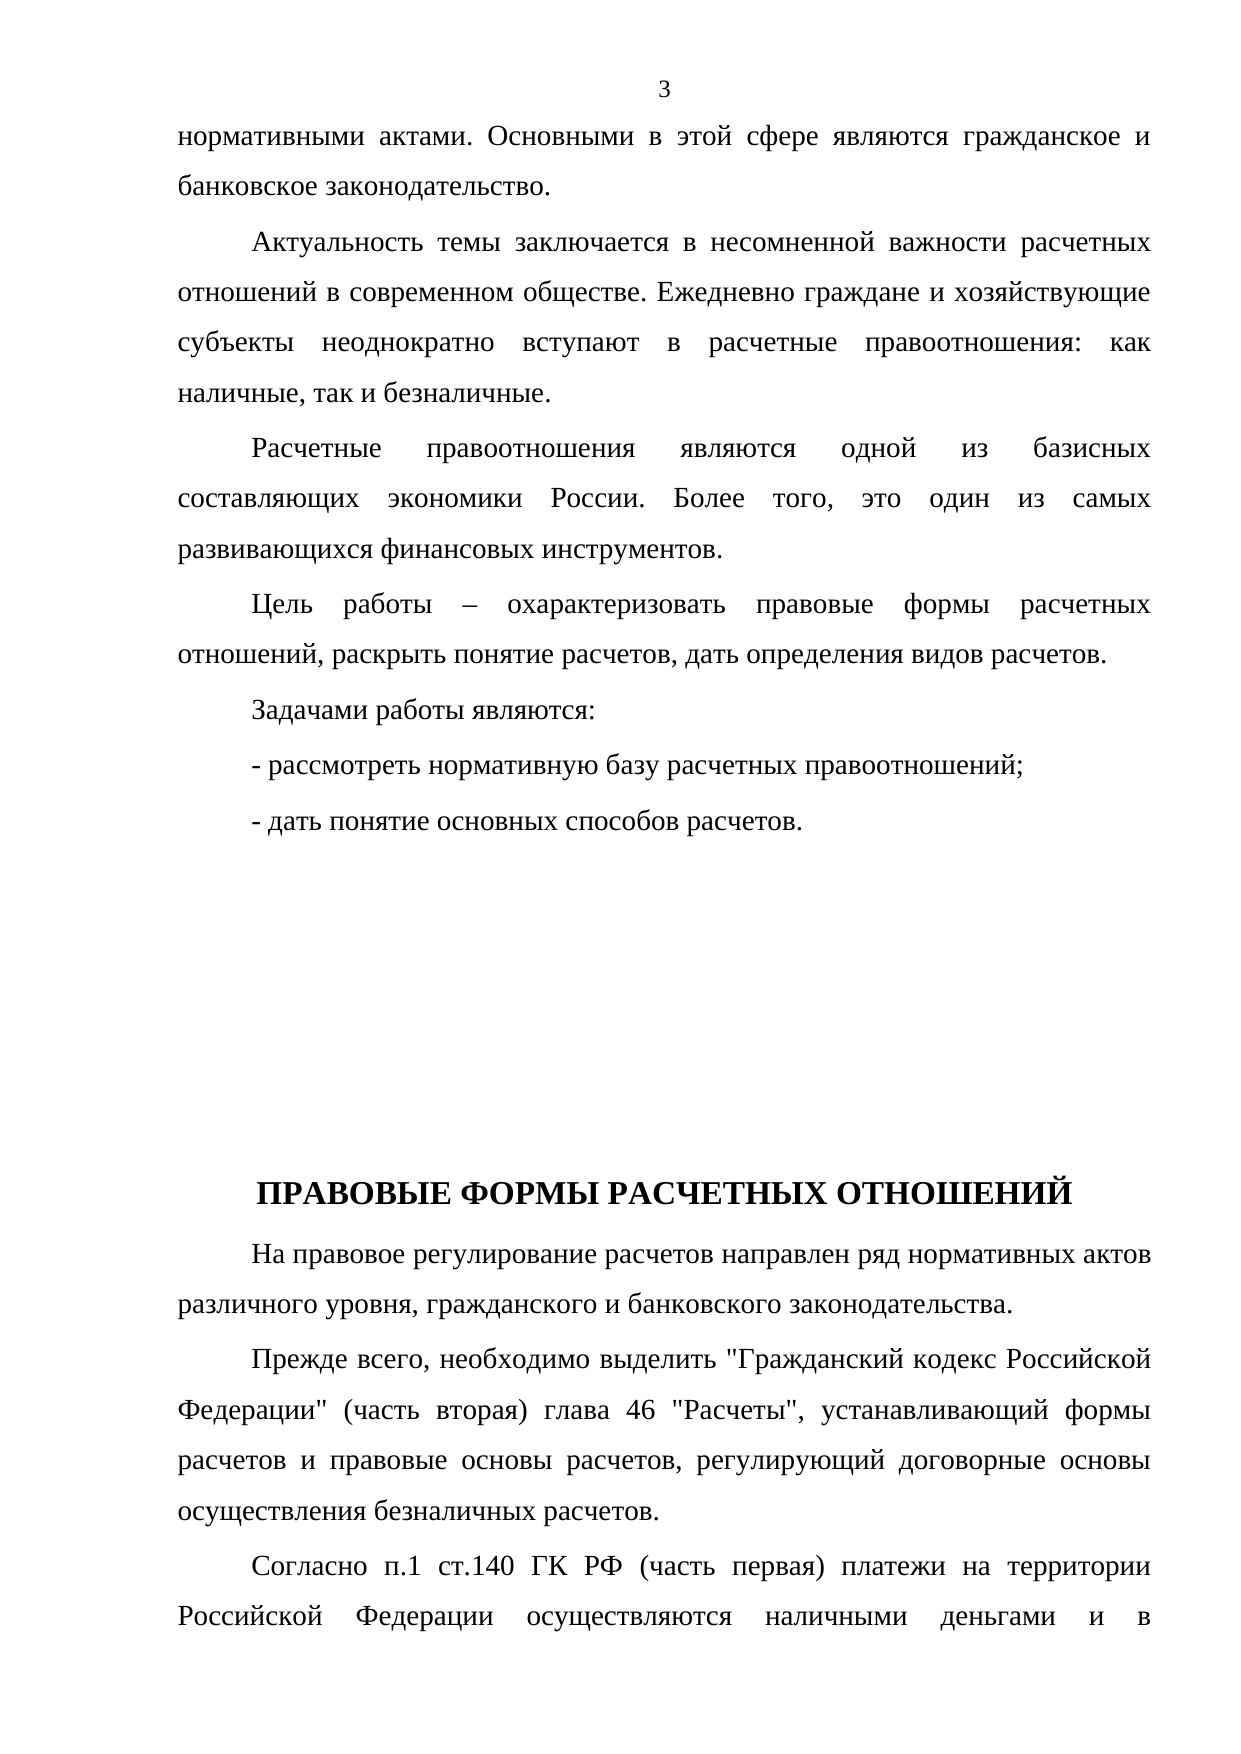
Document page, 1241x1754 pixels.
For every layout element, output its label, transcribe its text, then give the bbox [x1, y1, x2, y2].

text Цель работы – охарактеризовать правовые формы расчетных отношений, раскрыть понятие расчетов, дать определения видов расчетов. [177, 586, 1152, 670]
text Актуальность темы заключается в несомненной важности расчетных отношений в современном обществе. Ежедневно граждане и хозяйствующие субъекты неоднократно вступают в расчетные правоотношения: как наличные, так и безналичные. [177, 224, 1152, 408]
text Прежде всего, необходимо выделить "Гражданский кодекс Российской Федерации" (часть вторая) глава 46 "Расчеты", устанавливающий формы расчетов и правовые основы расчетов, регулирующий договорные основы осуществления безналичных расчетов. [177, 1342, 1152, 1526]
text Задачами работы являются: [177, 692, 1152, 726]
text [177, 118, 1152, 202]
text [177, 1548, 1152, 1632]
text - рассмотреть нормативную базу расчетных правоотношений; [177, 747, 1152, 781]
text Расчетные правоотношения являются одной из базисных составляющих экономики России. Более того, это один из самых развивающихся финансовых инструментов. [177, 430, 1152, 564]
text ПРАВОВЫЕ ФОРМЫ РАСЧЕТНЫХ ОТНОШЕНИЙ [177, 1173, 1152, 1212]
text - дать понятие основных способов расчетов. [177, 803, 1152, 836]
text На правовое регулирование расчетов направлен ряд нормативных актов различного уровня, гражданского и банковского законодательства. [177, 1236, 1152, 1320]
